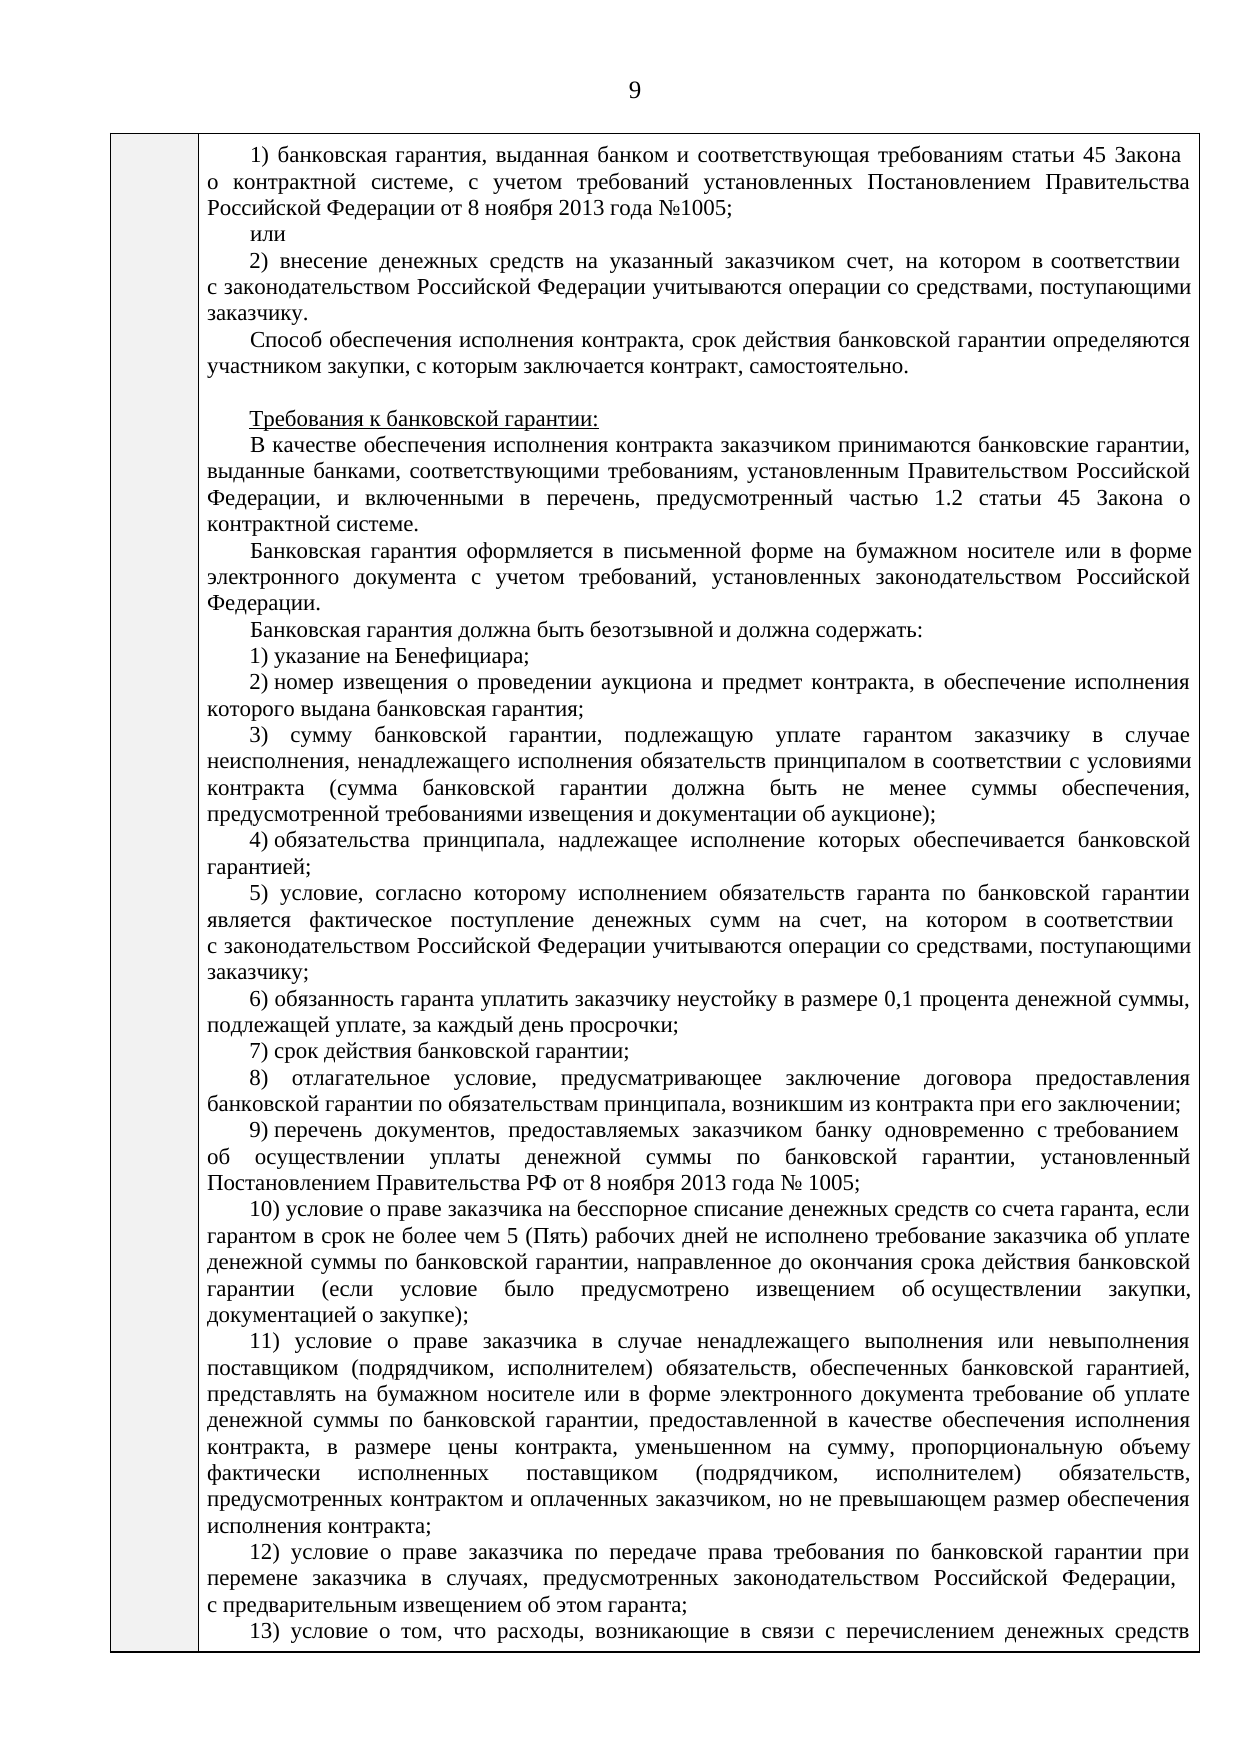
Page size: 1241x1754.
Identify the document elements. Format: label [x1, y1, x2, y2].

table_cell [199, 134, 1199, 1651]
